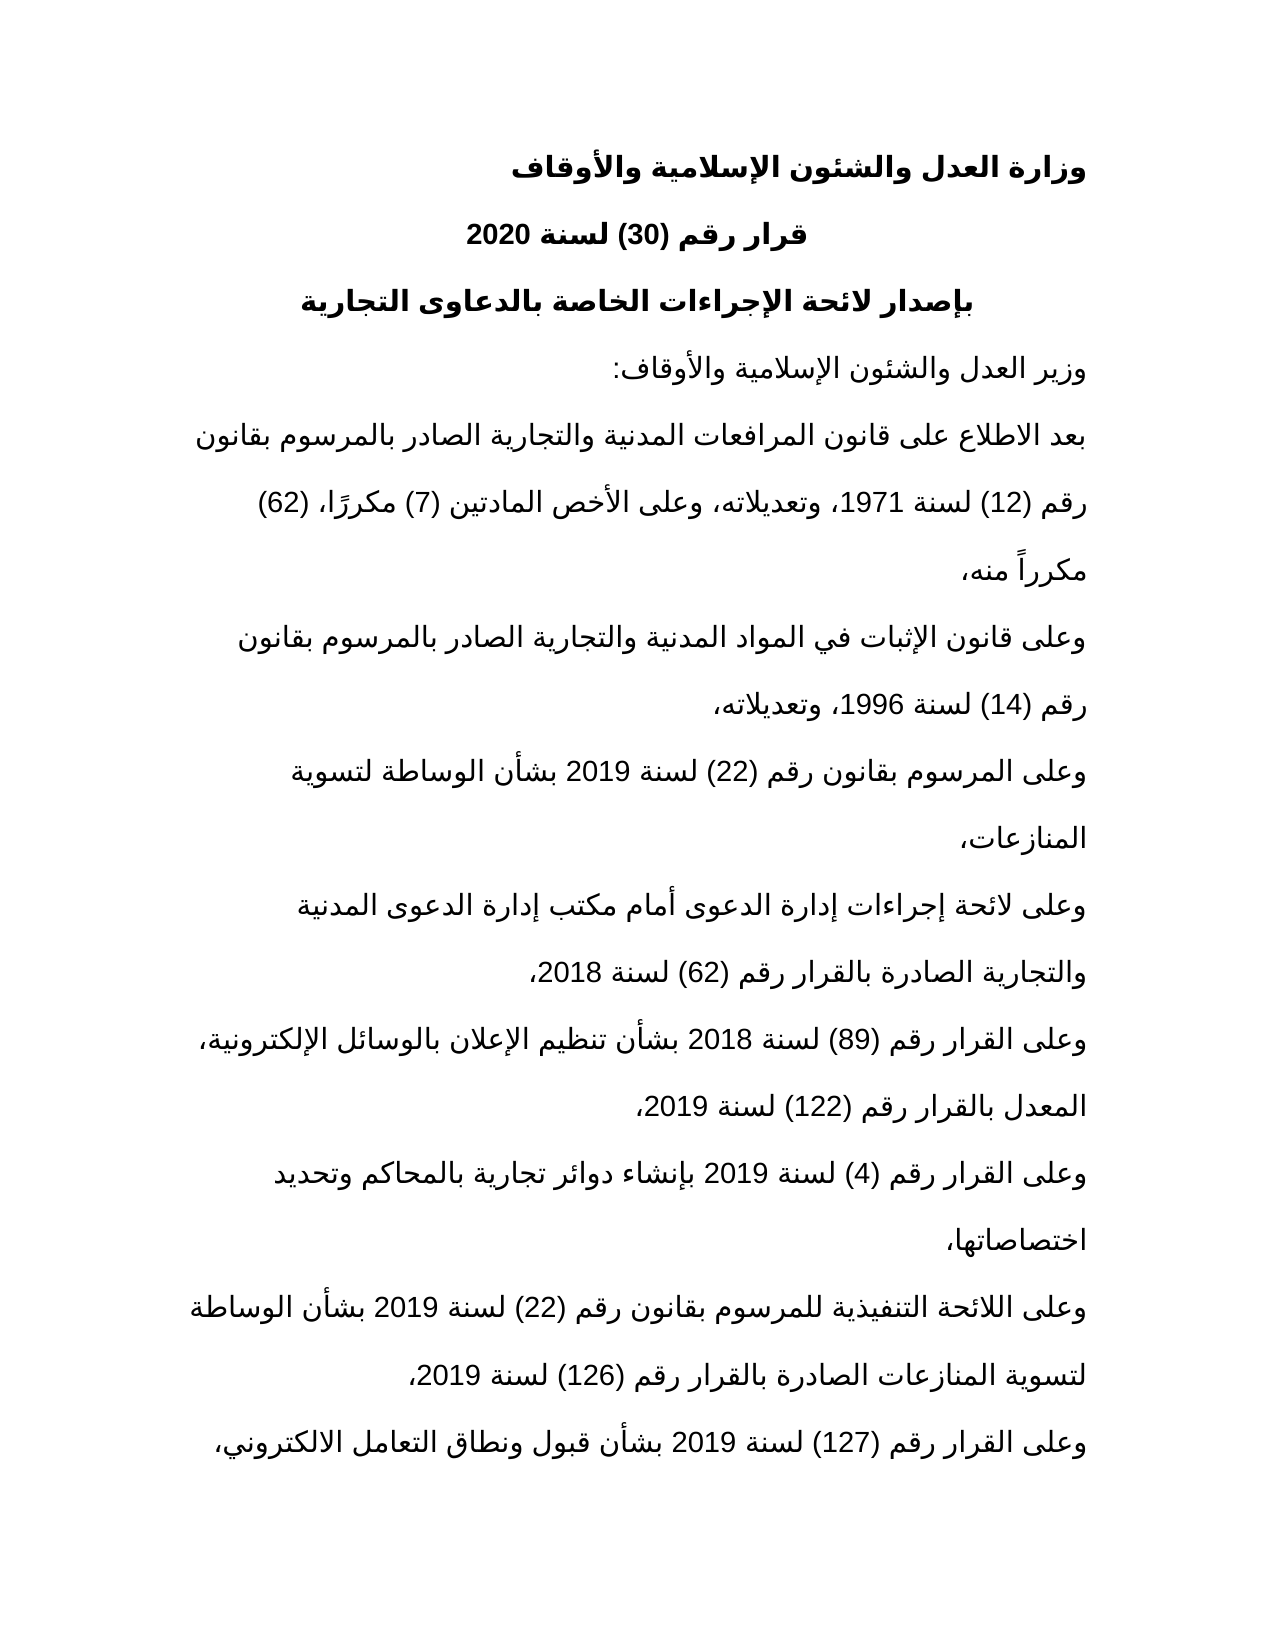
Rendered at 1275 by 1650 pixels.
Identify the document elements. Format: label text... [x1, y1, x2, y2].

text وعلى القرار رقم (4) لسنة 2019 بإنشاء دوائر تجارية بالمحاكم وتحديد اختصاصاتها، [187, 1156, 1087, 1257]
text وزير العدل والشئون الإسلامية والأوقاف: [187, 351, 1087, 385]
text وعلى قانون الإثبات في المواد المدنية والتجارية الصادر بالمرسوم بقانون رقم (14) لسنة 1996، وتعديلاته، [187, 619, 1087, 720]
text وزارة العدل والشئون الإسلامية والأوقاف [187, 150, 1087, 183]
text وعلى القرار رقم (127) لسنة 2019 بشأن قبول ونطاق التعامل الالكتروني، [187, 1424, 1087, 1458]
text بعد الاطلاع على قانون المرافعات المدنية والتجارية الصادر بالمرسوم بقانون رقم (12) لسنة 1971، وتعديلاته، وعلى الأخص المادتين (7) مكررًا، (62) مكرراً منه، [187, 418, 1087, 586]
text وعلى المرسوم بقانون رقم (22) لسنة 2019 بشأن الوساطة لتسوية المنازعات، [187, 754, 1087, 854]
text وعلى اللائحة التنفيذية للمرسوم بقانون رقم (22) لسنة 2019 بشأن الوساطة لتسوية المنازعات الصادرة بالقرار رقم (126) لسنة 2019، [187, 1290, 1087, 1391]
text قرار رقم (30) لسنة 2020 بإصدار لائحة الإجراءات الخاصة بالدعاوى التجارية [187, 217, 1087, 318]
text وعلى لائحة إجراءات إدارة الدعوى أمام مكتب إدارة الدعوى المدنية والتجارية الصادرة بالقرار رقم (62) لسنة 2018، [187, 888, 1087, 988]
text وعلى القرار رقم (89) لسنة 2018 بشأن تنظيم الإعلان بالوسائل الإلكترونية، المعدل بالقرار رقم (122) لسنة 2019، [187, 1022, 1087, 1123]
